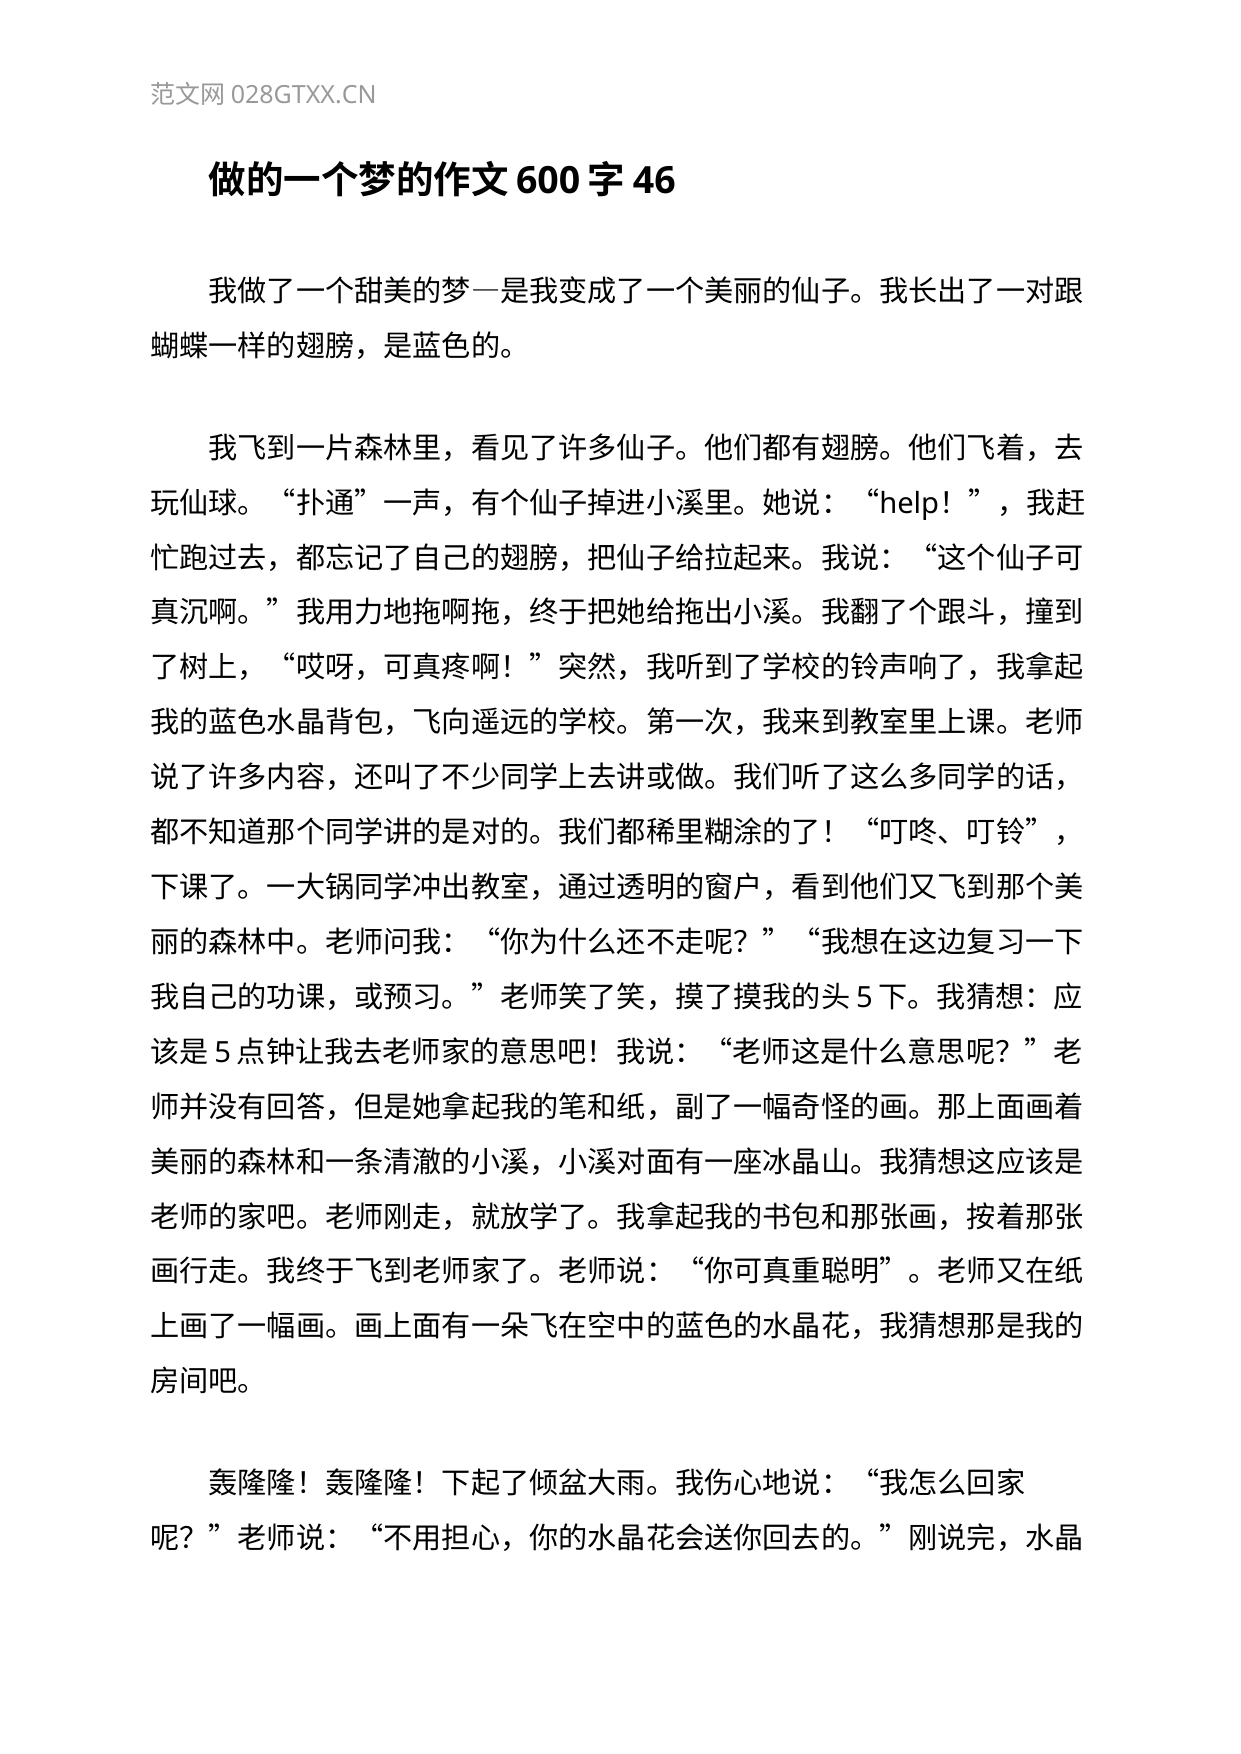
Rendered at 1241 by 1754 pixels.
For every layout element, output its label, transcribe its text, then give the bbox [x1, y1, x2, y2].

text 我做了一个甜美的梦—是我变成了一个美丽的仙子。我长出了一对跟蝴蝶一样的翅膀，是蓝色的。 [150, 268, 1090, 365]
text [150, 1459, 1090, 1557]
text 我飞到一片森林里，看见了许多仙子。他们都有翅膀。他们飞着，去玩仙球。“扑通”一声，有个仙子掉进小溪里。她说：“help！”，我赶忙跑过去，都忘记了自己的翅膀，把仙子给拉起来。我说：“这个仙子可真沉啊。”我用力地拖啊拖，终于把她给拖出小溪。我翻了个跟斗，撞到了树上，“哎呀，可真疼啊！”突然，我听到了学校的铃声响了，我拿起我的蓝色水晶背包，飞向遥远的学校。第一次，我来到教室里上课。老师说了许多内容，还叫了不少同学上去讲或做。我们听了这么多同学的话，都不知道那个同学讲的是对的。我们都稀里糊涂的了！“叮咚、叮铃”，下课了。一大锅同学冲出教室，通过透明的窗户，看到他们又飞到那个美丽的森林中。老师问我：“你为什么还不走呢？”“我想在这边复习一下我自己的功课，或预习。”老师笑了笑，摸了摸我的头5下。我猜想：应该是5点钟让我去老师家的意思吧！我说：“老师这是什么意思呢？”老师并没有回答，但是她拿起我的笔和纸，副了一幅奇怪的画。那上面画着美丽的森林和一条清澈的小溪，小溪对面有一座冰晶山。我猜想这应该是老师的家吧。老师刚走，就放学了。我拿起我的书包和那张画，按着那张画行走。我终于飞到老师家了。老师说：“你可真重聪明”。老师又在纸上画了一幅画。画上面有一朵飞在空中的蓝色的水晶花，我猜想那是我的房间吧。 [150, 424, 1090, 1400]
text 做的一个梦的作文600字46 [150, 150, 1090, 204]
